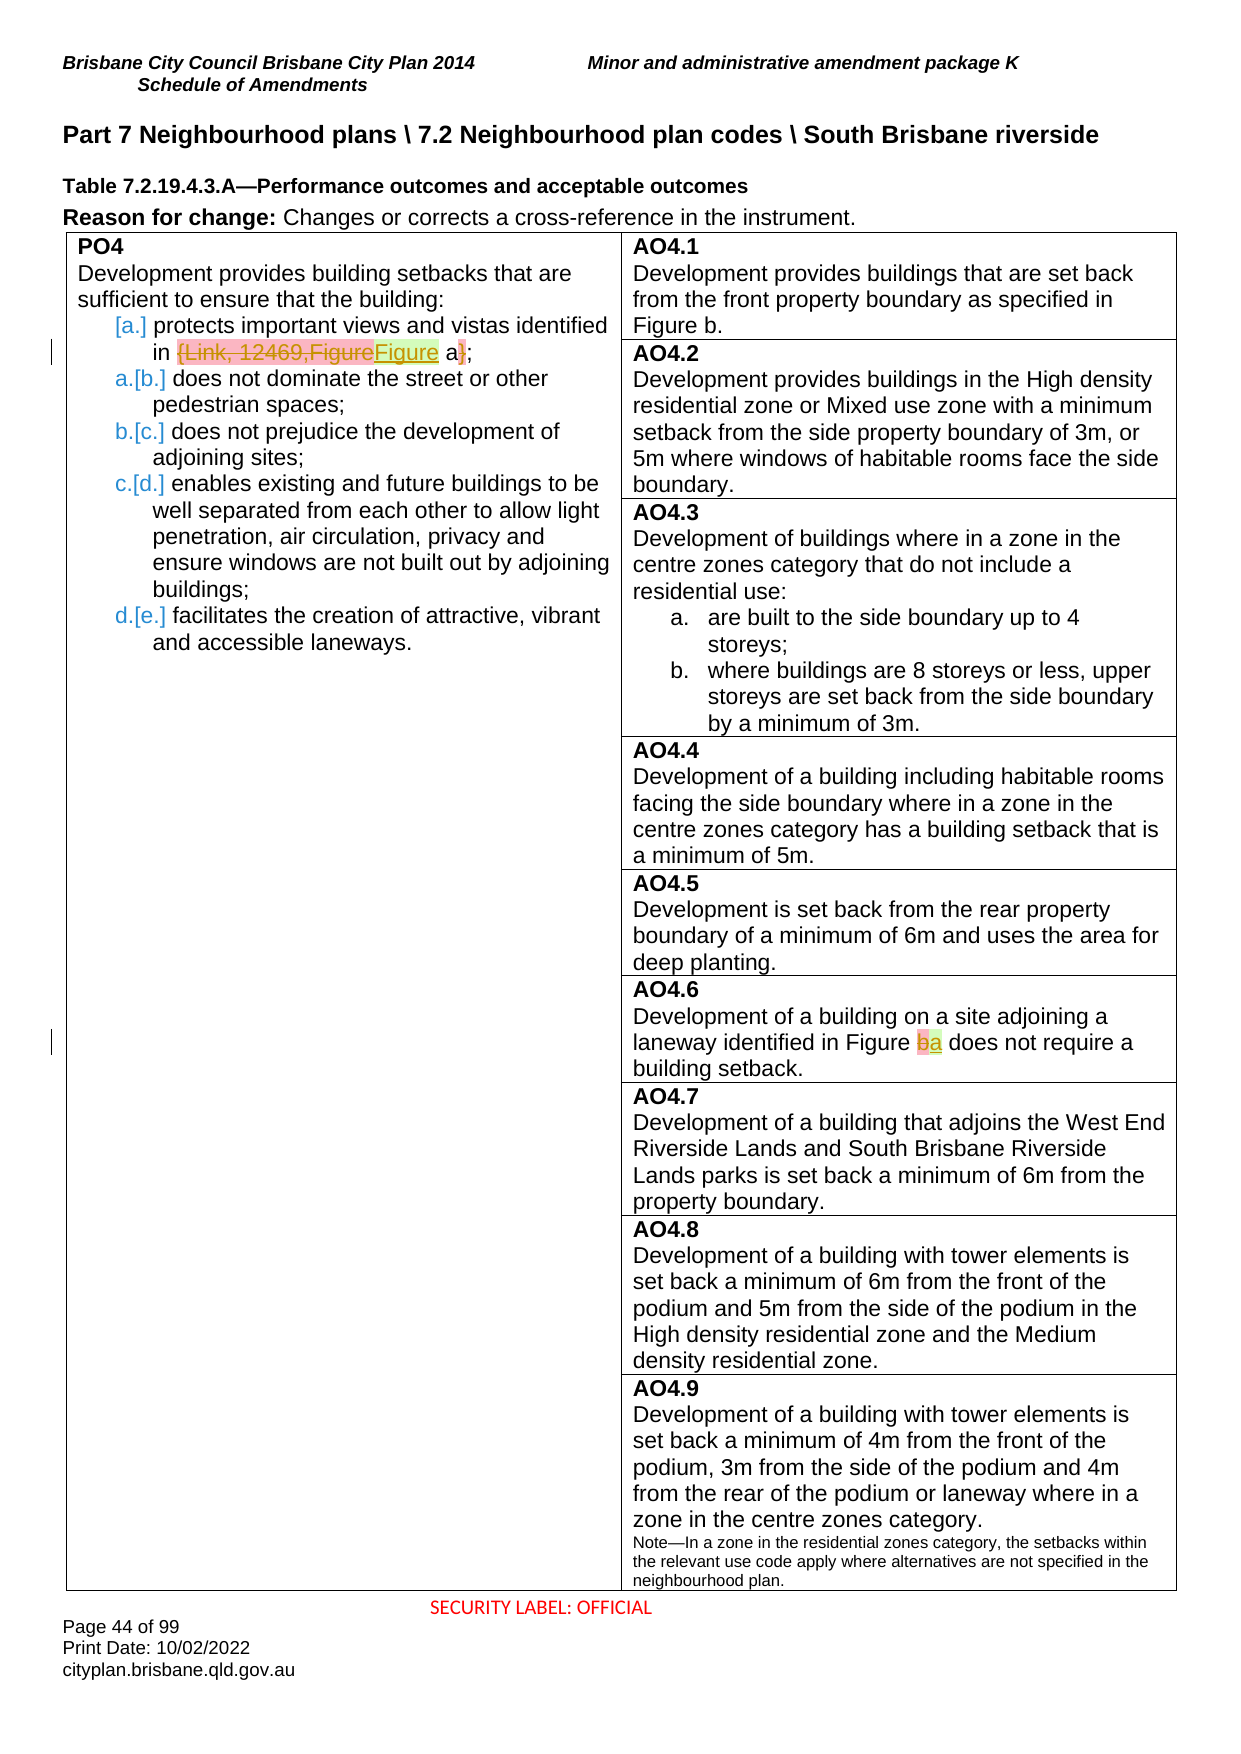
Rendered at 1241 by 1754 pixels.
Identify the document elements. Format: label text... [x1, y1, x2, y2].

subtitle Table 7.2.19.4.3.A—Performance outcomes and acceptable outcomes [62, 174, 1178, 198]
subtitle Part 7 Neighbourhood plans \ 7.2 Neighbourhood plan codes \ South Brisbane riverside [62, 120, 1178, 149]
text Reason for change: Changes or corrects a cross-reference in the instrument. [62, 204, 1178, 231]
